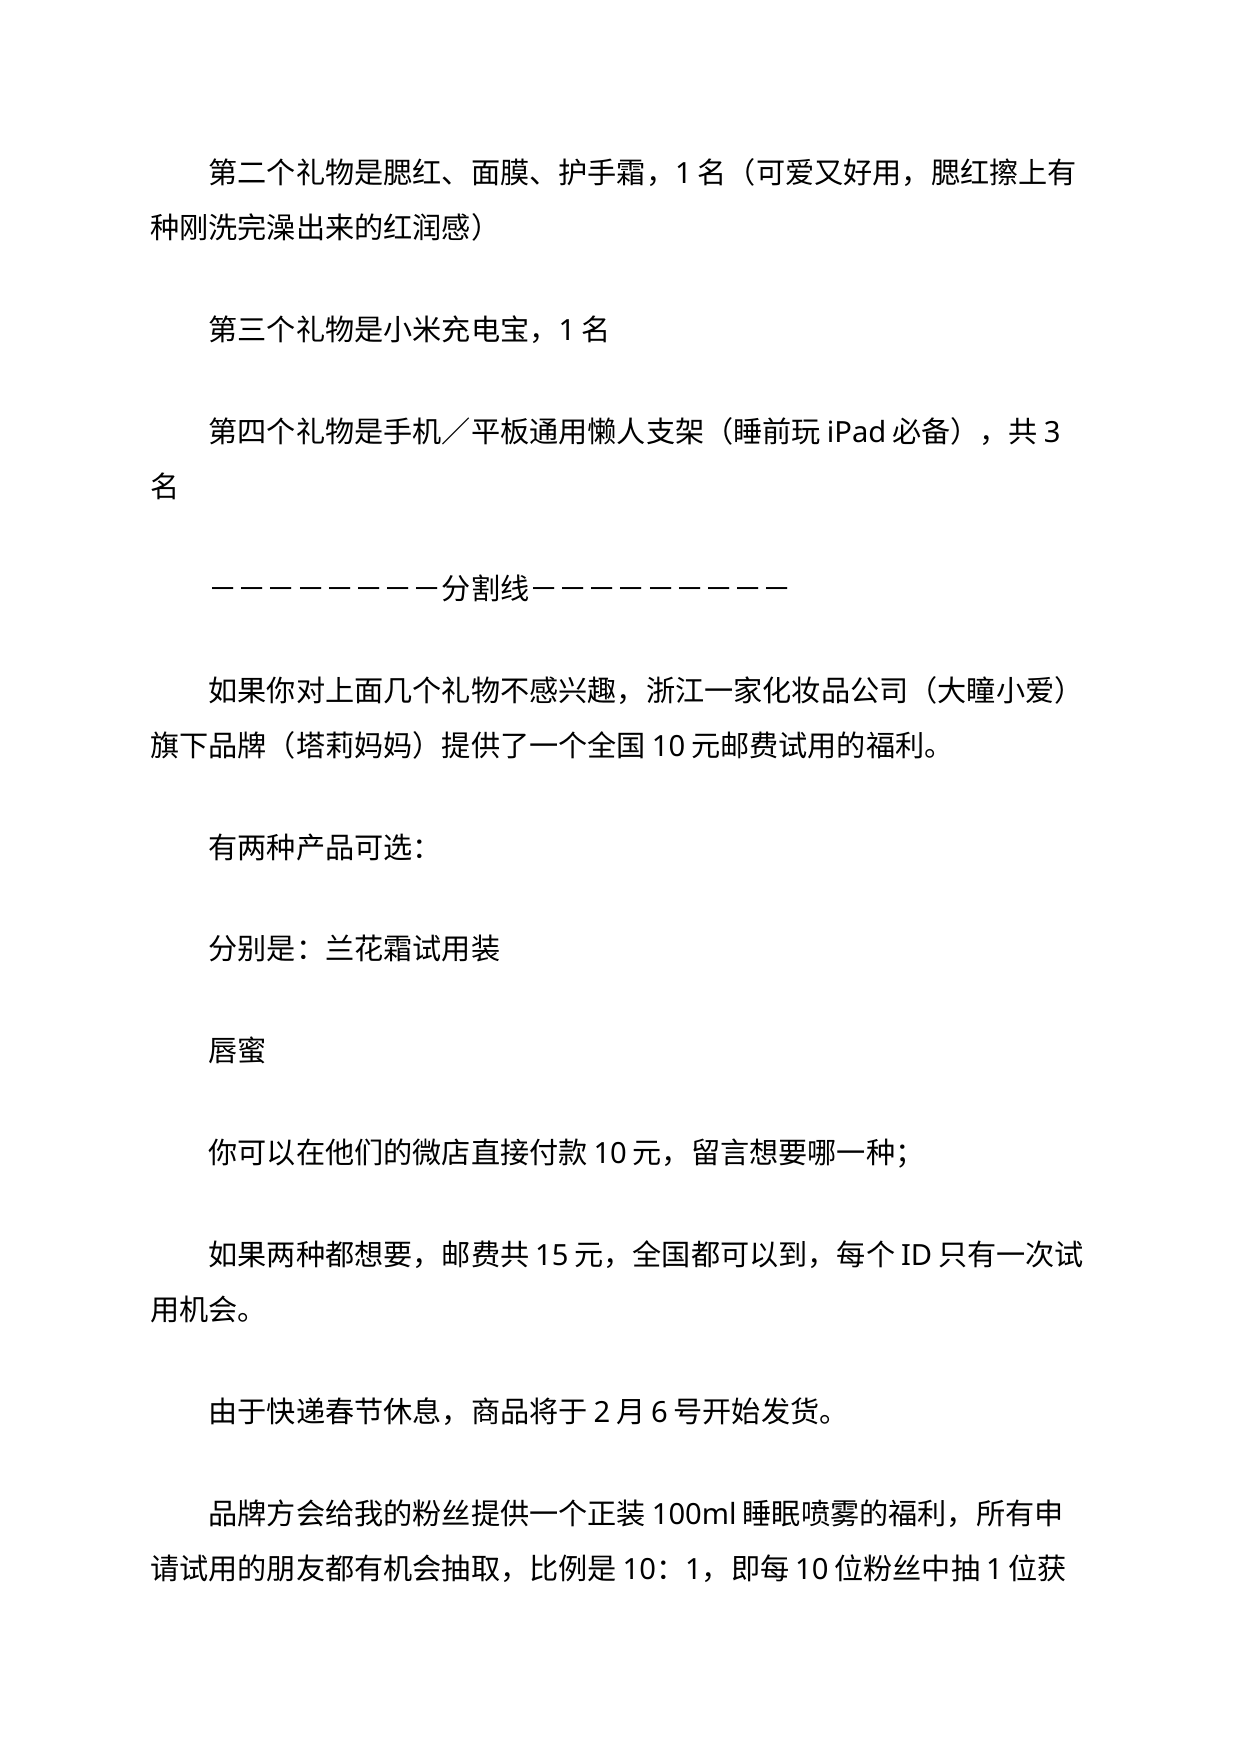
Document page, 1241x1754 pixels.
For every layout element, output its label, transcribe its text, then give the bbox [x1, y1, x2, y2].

text 如果两种都想要，邮费共15元，全国都可以到，每个ID只有一次试用机会。 [150, 1231, 1090, 1329]
text 分别是：兰花霜试用装 [150, 926, 1090, 968]
text 第三个礼物是小米充电宝，1名 [150, 307, 1090, 349]
text －－－－－－－－分割线－－－－－－－－－ [150, 566, 1090, 608]
text 唇蜜 [150, 1028, 1090, 1070]
text 你可以在他们的微店直接付款10元，留言想要哪一种； [150, 1129, 1090, 1172]
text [150, 1490, 1090, 1588]
text 由于快递春节休息，商品将于2月6号开始发货。 [150, 1388, 1090, 1431]
text 第二个礼物是腮红、面膜、护手霜，1名（可爱又好用，腮红擦上有种刚洗完澡出来的红润感） [150, 150, 1090, 247]
text 如果你对上面几个礼物不感兴趣，浙江一家化妆品公司（大瞳小爱）旗下品牌（塔莉妈妈）提供了一个全国10元邮费试用的福利。 [150, 667, 1090, 764]
text 有两种产品可选： [150, 824, 1090, 866]
text 第四个礼物是手机／平板通用懒人支架（睡前玩iPad必备），共3名 [150, 409, 1090, 506]
